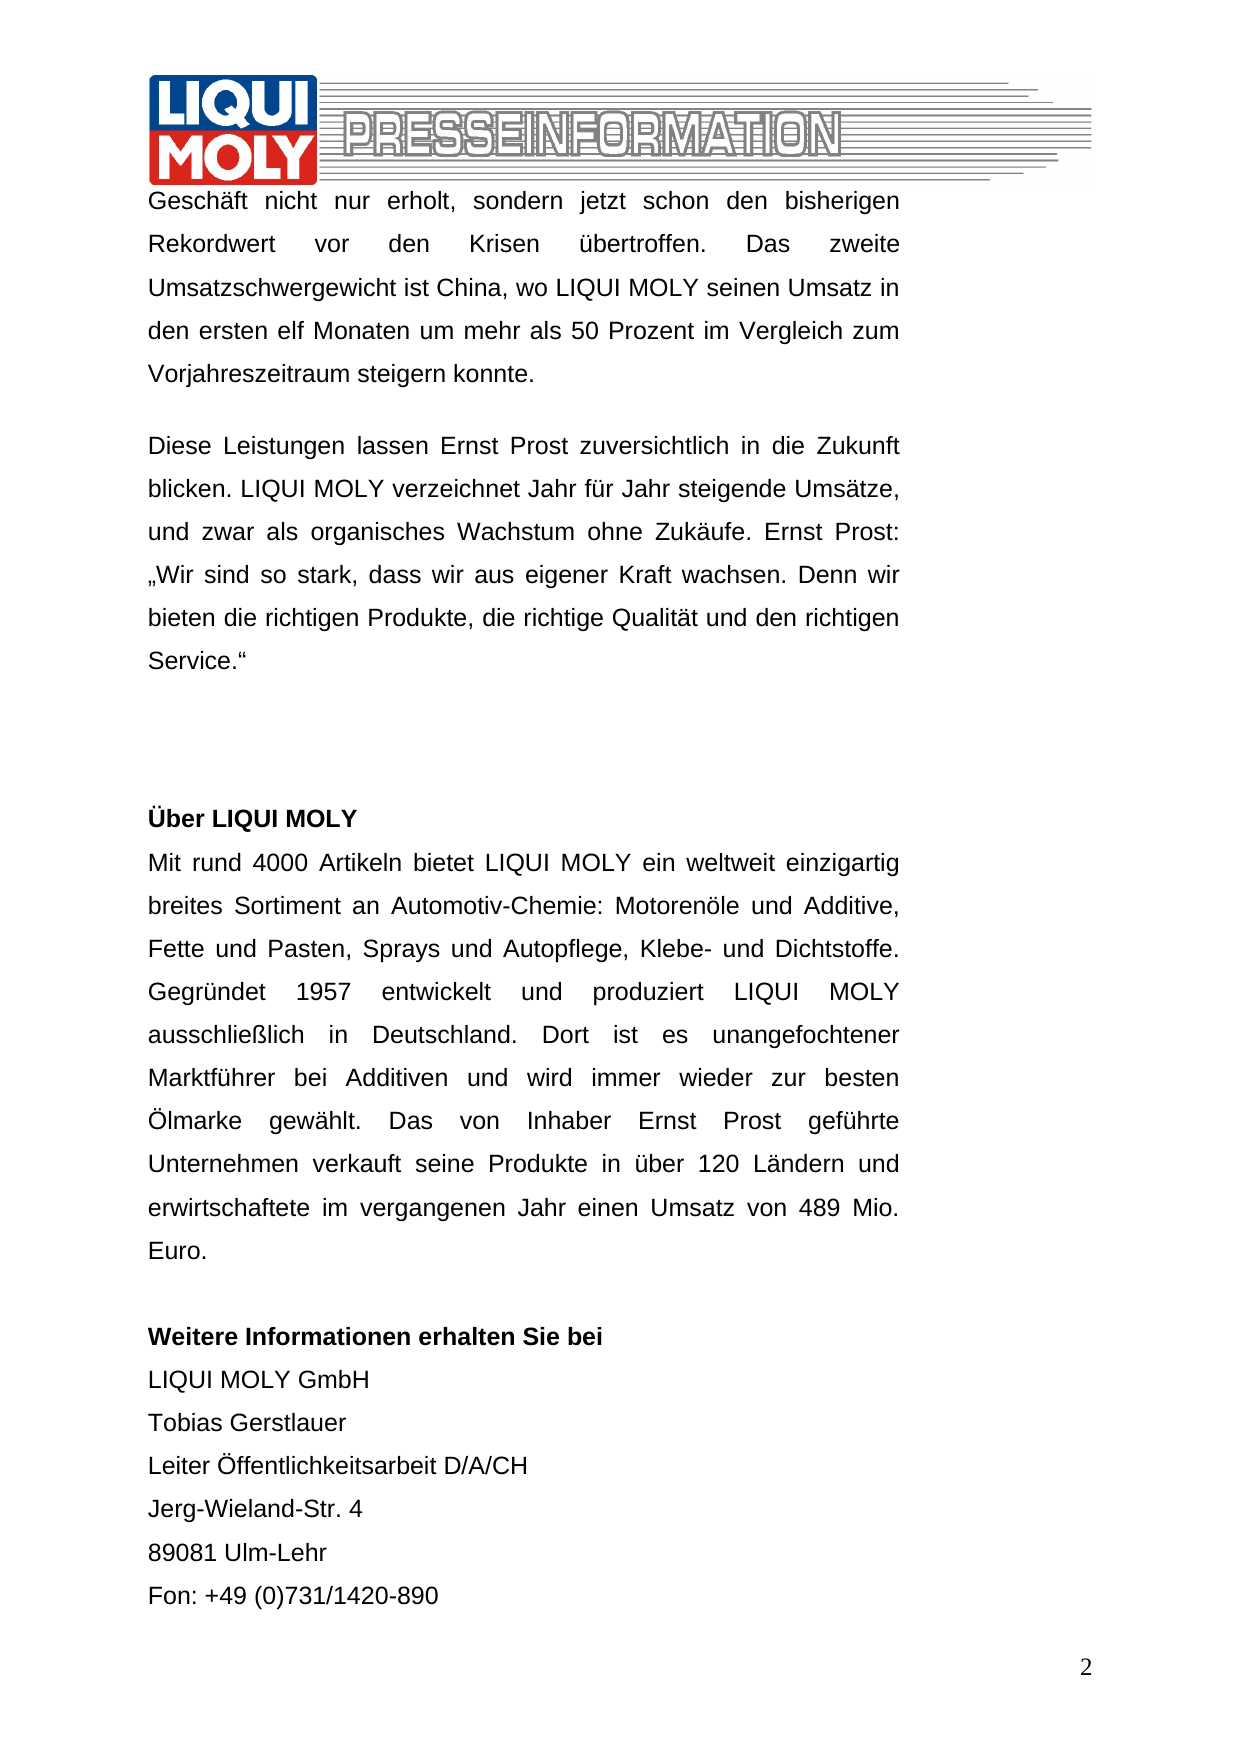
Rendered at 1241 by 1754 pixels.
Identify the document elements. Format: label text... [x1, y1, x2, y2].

text Tobias Gerstlauer [148, 1408, 879, 1437]
text 89081 Ulm-Lehr [148, 1537, 879, 1566]
picture [147, 73, 1092, 187]
text Weitere Informationen erhalten Sie bei [148, 1322, 879, 1351]
text Mit rund 4000 Artikeln bietet LIQUI MOLY ein weltweit einzigartig breites Sortiment an Automotiv-Chemie: Motorenöle und Additive, Fette und Pasten, Sprays und Autopflege, Klebe- und Dichtstoffe. Gegründet 1957 entwickelt und produziert LIQUI MOLY ausschließlich in Deutschland. Dort ist es unangefochtener Marktführer bei Additiven und wird immer wieder zur besten Ölmarke gewählt. Das von Inhaber Ernst Prost geführte Unternehmen verkauft seine Produkte in über 120 Ländern und erwirtschaftete im vergangenen Jahr einen Umsatz von 489 Mio. Euro. [148, 847, 901, 1264]
text Diese Leistungen lassen Ernst Prost zuversichtlich in die Zukunft blicken. LIQUI MOLY verzeichnet Jahr für Jahr steigende Umsätze, und zwar als organisches Wachstum ohne Zukäufe. Ernst Prost: „Wir sind so stark, dass wir aus eigener Kraft wachsen. Denn wir bieten die richtigen Produkte, die richtige Qualität und den richtigen Service.“ [148, 431, 901, 675]
text Jerg-Wieland-Str. 4 [148, 1494, 879, 1523]
text Über LIQUI MOLY [148, 804, 901, 833]
text Fon: +49 (0)731/1420-890 [148, 1581, 879, 1609]
text Leiter Öffentlichkeitsarbeit D/A/CH [148, 1451, 879, 1480]
text LIQUI MOLY GmbH [148, 1365, 879, 1394]
